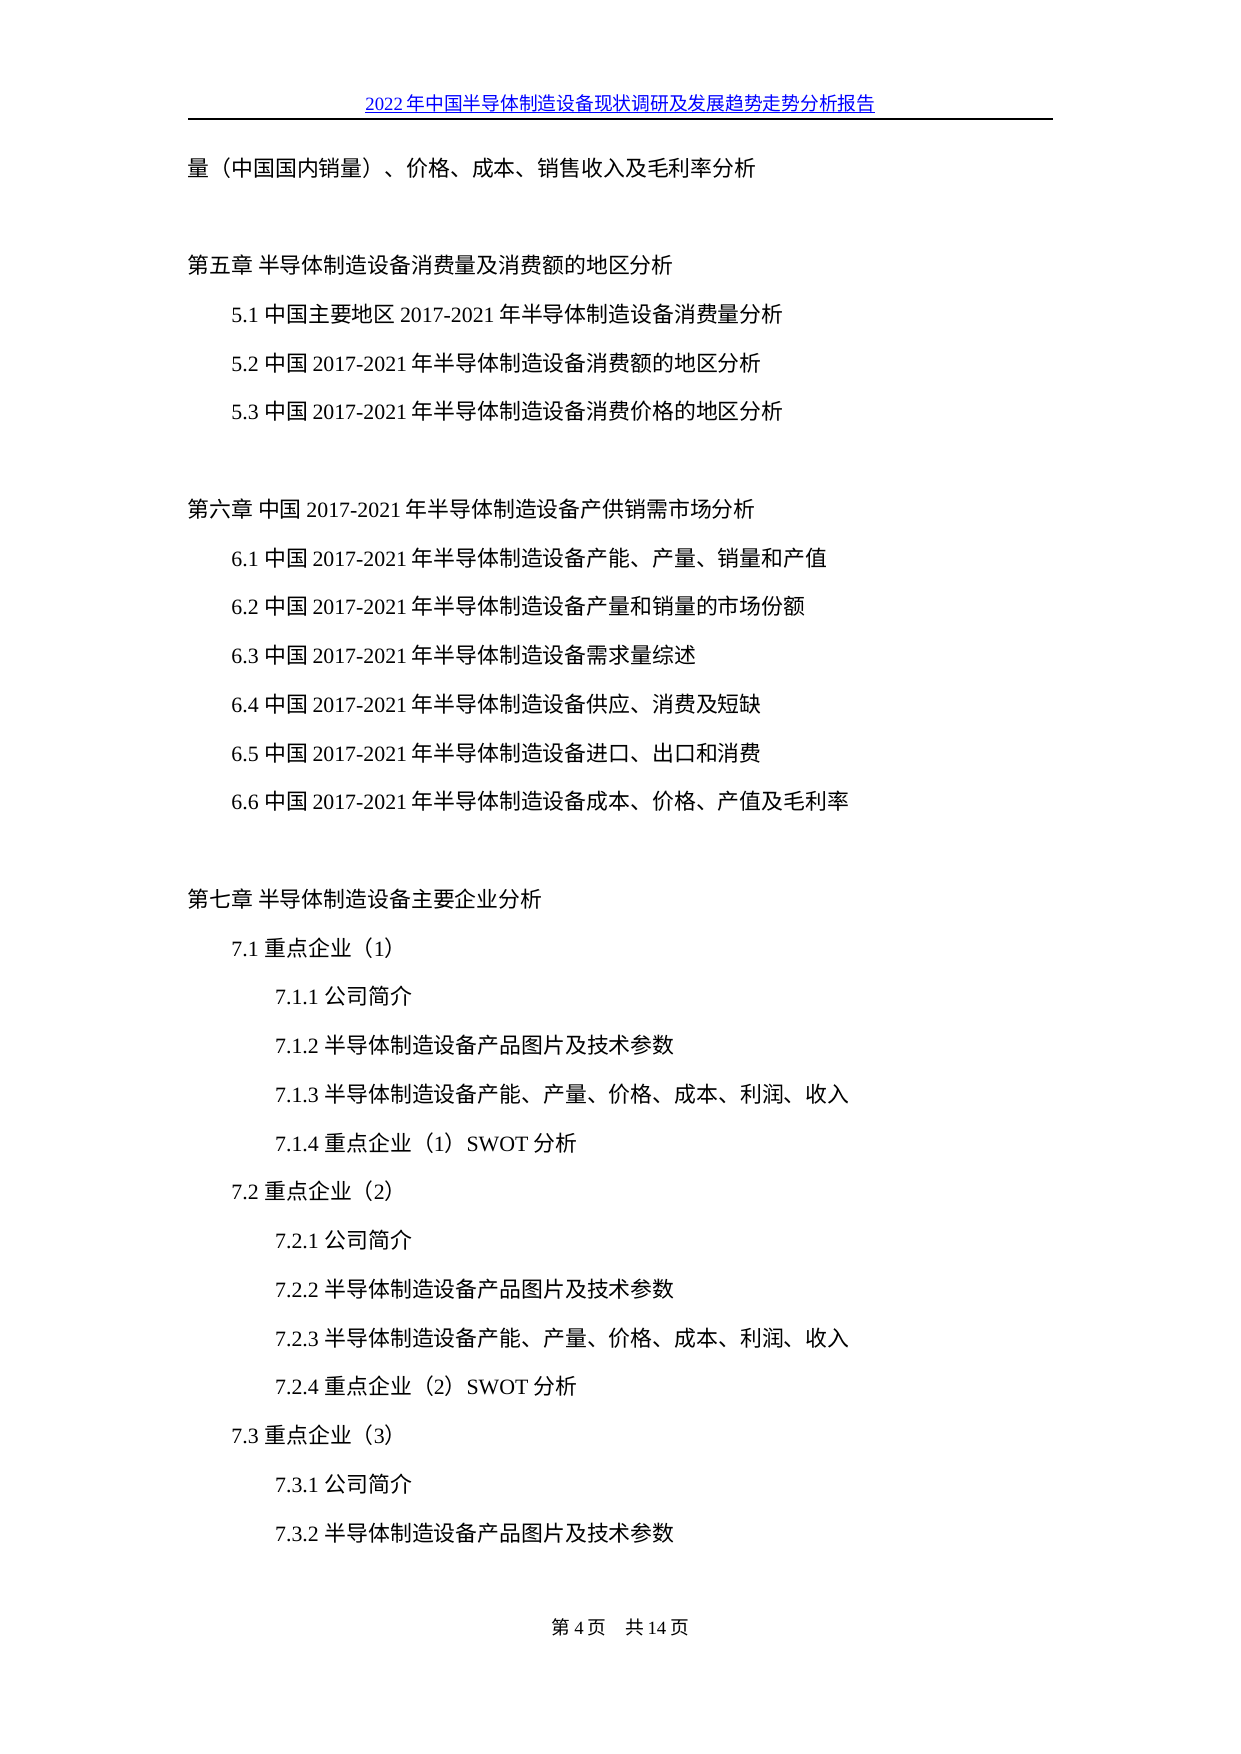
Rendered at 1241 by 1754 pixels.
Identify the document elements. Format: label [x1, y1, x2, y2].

text [187, 150, 1053, 1548]
